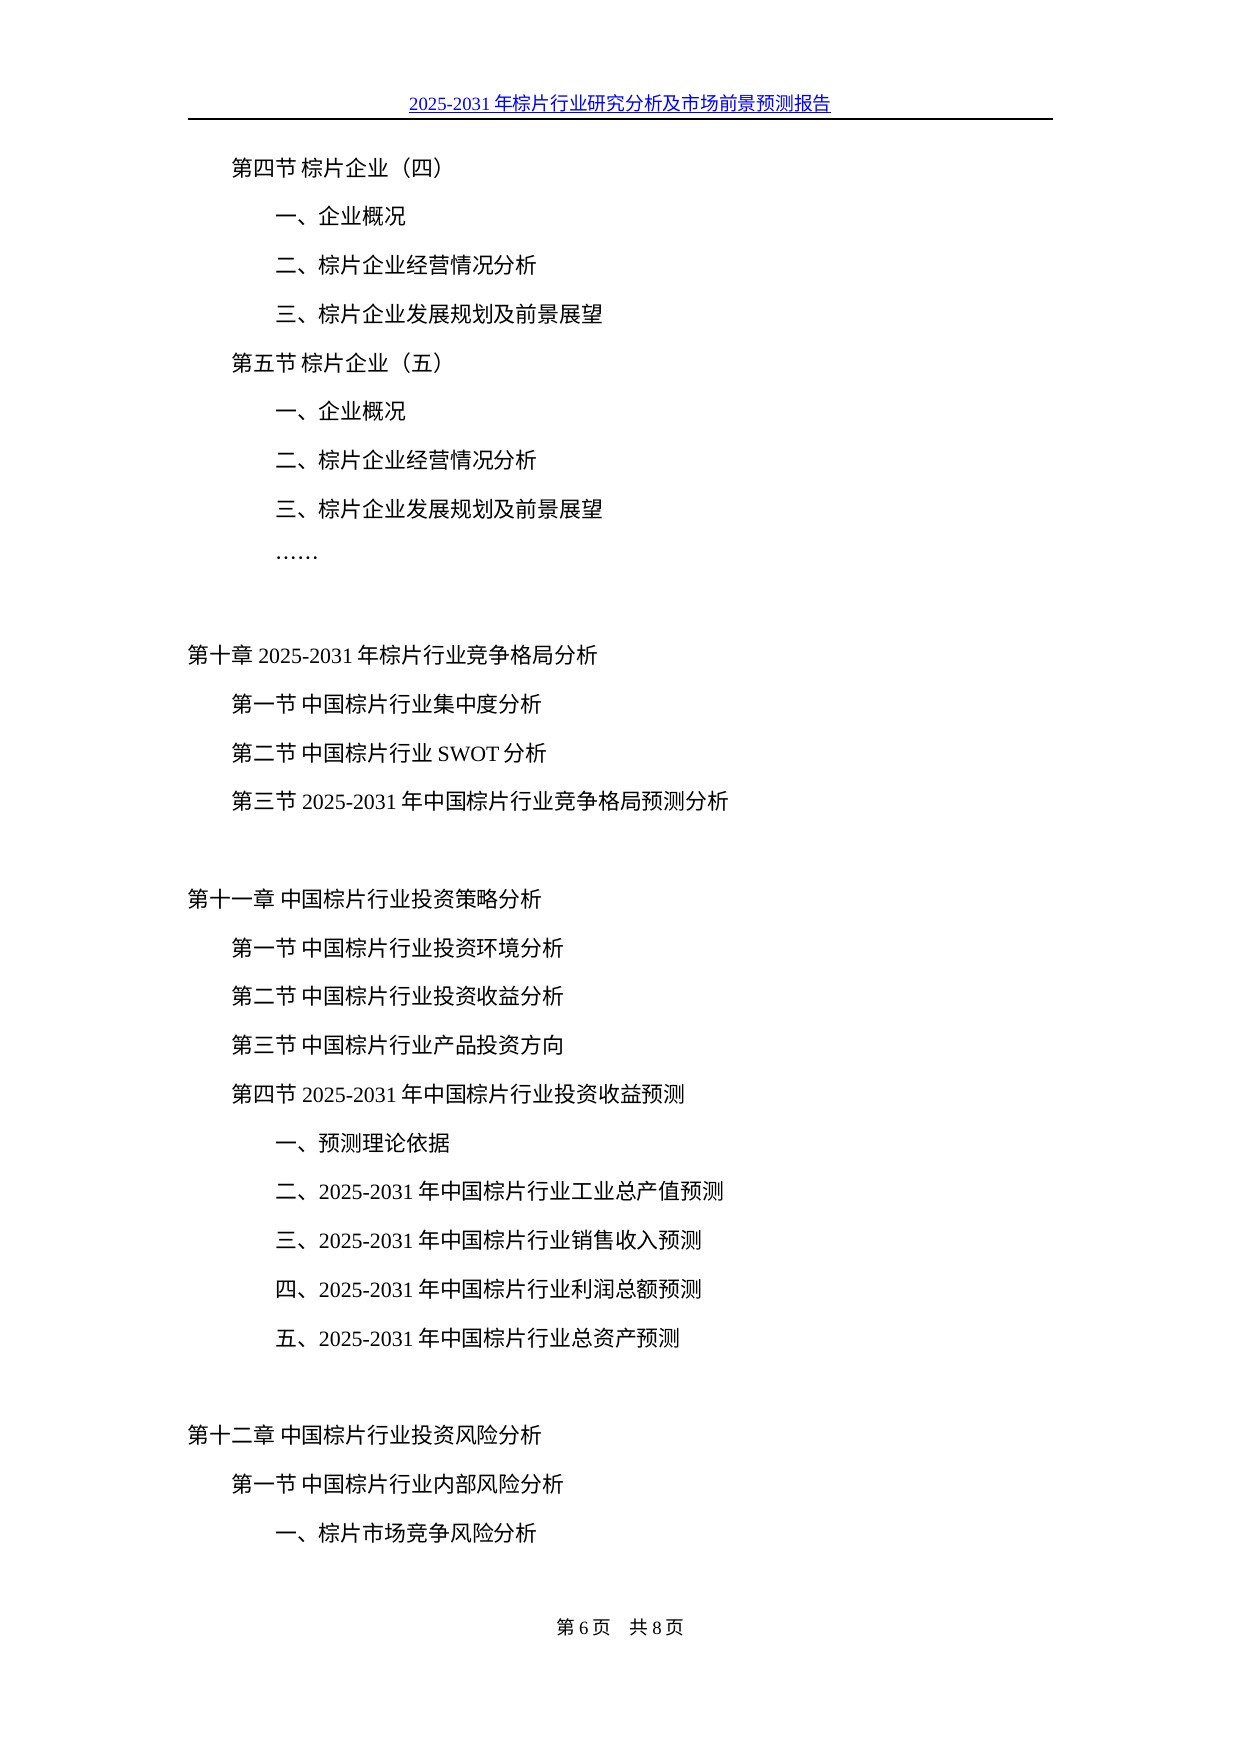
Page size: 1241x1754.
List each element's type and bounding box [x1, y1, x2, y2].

text [187, 150, 1053, 1548]
